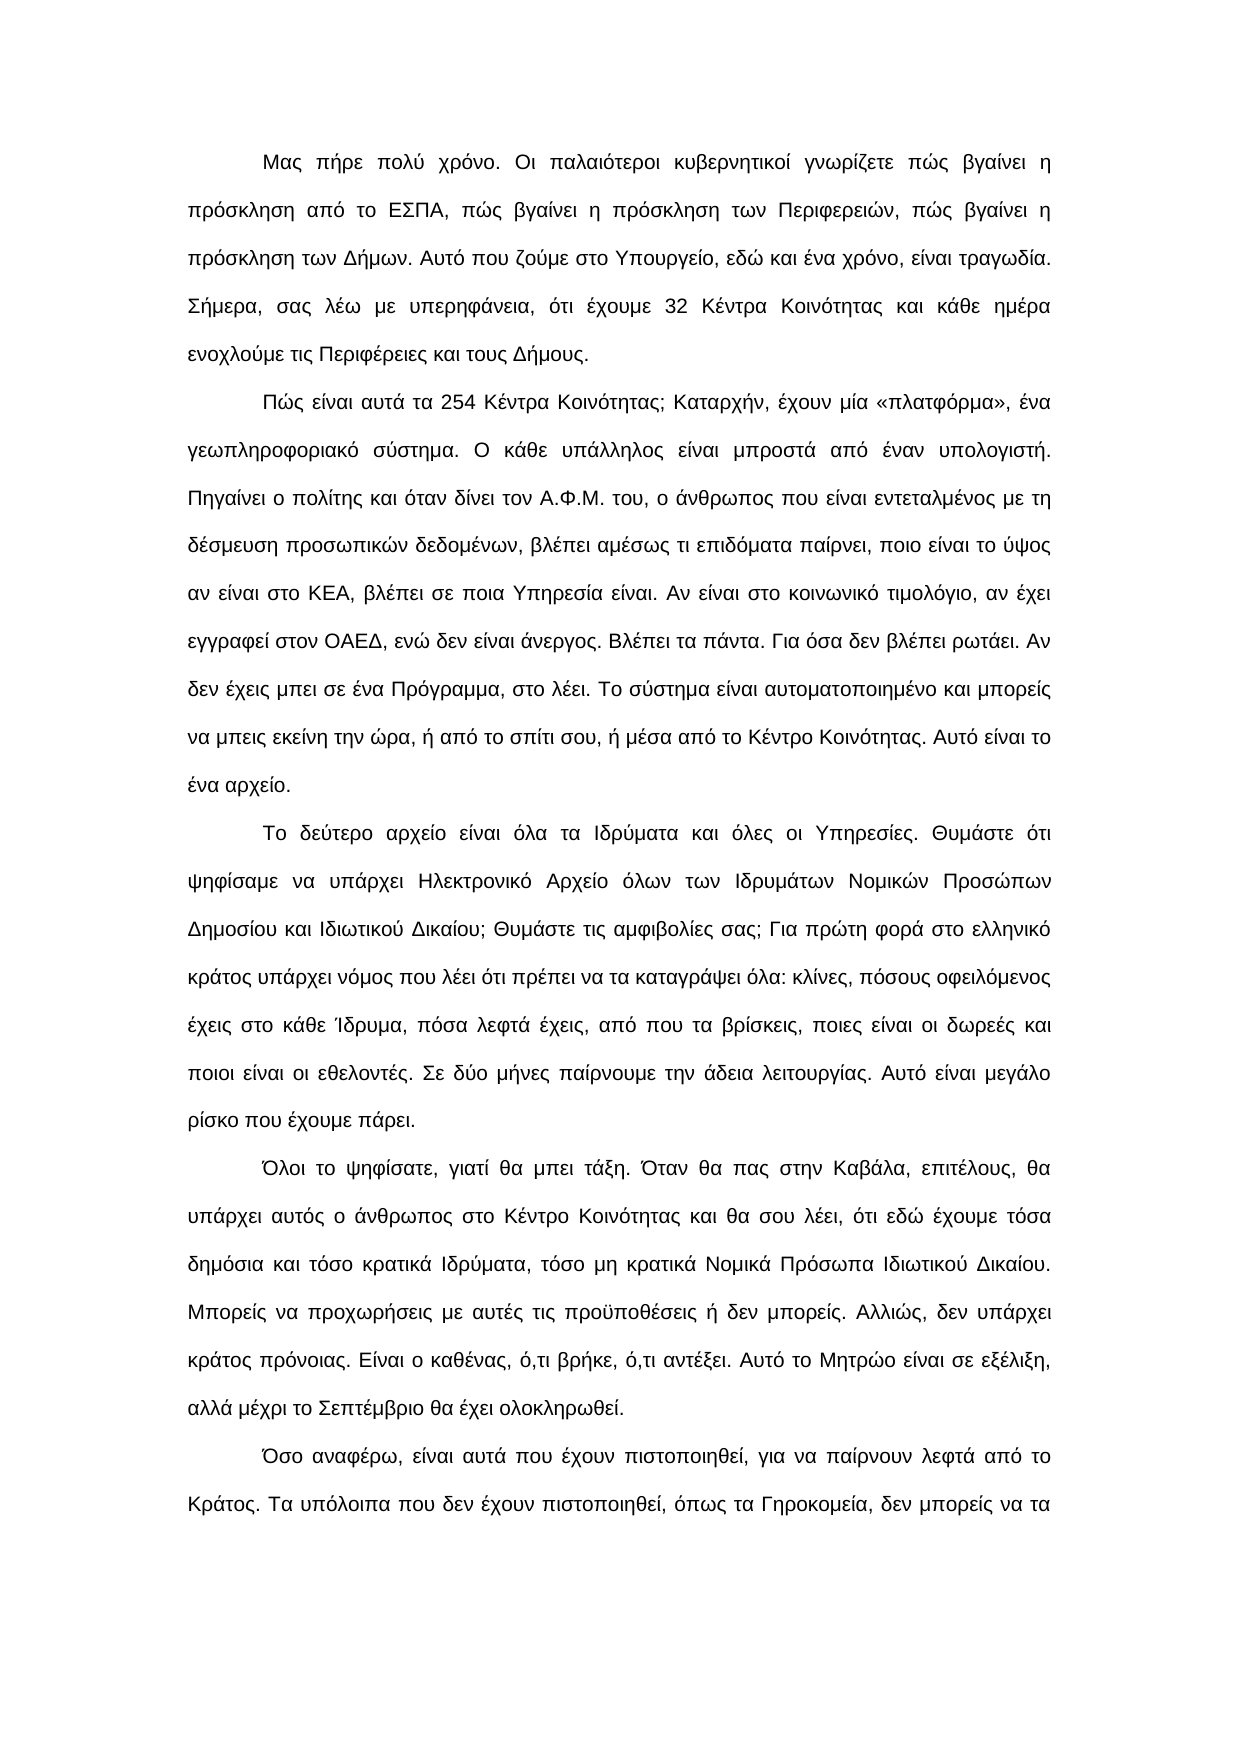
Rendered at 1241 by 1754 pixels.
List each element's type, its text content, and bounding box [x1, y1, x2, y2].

text Μας πήρε πολύ χρόνο. Οι παλαιότεροι κυβερνητικοί γνωρίζετε πώς βγαίνει η πρόσκληση από το ΕΣΠΑ, πώς βγαίνει η πρόσκληση των Περιφερειών, πώς βγαίνει η πρόσκληση των Δήμων. Αυτό που ζούμε στο Υπουργείο, εδώ και ένα χρόνο, είναι τραγωδία. Σήμερα, σας λέω με υπερηφάνεια, ότι έχουμε 32 Κέντρα Κοινότητας και κάθε ημέρα ενοχλούμε τις Περιφέρειες και τους Δήμους. [187, 150, 1053, 366]
text Το δεύτερο αρχείο είναι όλα τα Ιδρύματα και όλες οι Υπηρεσίες. Θυμάστε ότι ψηφίσαμε να υπάρχει Ηλεκτρονικό Αρχείο όλων των Ιδρυμάτων Νομικών Προσώπων Δημοσίου και Ιδιωτικού Δικαίου; Θυμάστε τις αμφιβολίες σας; Για πρώτη φορά στο ελληνικό κράτος υπάρχει νόμος που λέει ότι πρέπει να τα καταγράψει όλα: κλίνες, πόσους οφειλόμενος έχεις στο κάθε Ίδρυμα, πόσα λεφτά έχεις, από που τα βρίσκεις, ποιες είναι οι δωρεές και ποιοι είναι οι εθελοντές. Σε δύο μήνες παίρνουμε την άδεια λειτουργίας. Αυτό είναι μεγάλο ρίσκο που έχουμε πάρει. [187, 821, 1053, 1132]
text Όλοι το ψηφίσατε, γιατί θα μπει τάξη. Όταν θα πας στην Καβάλα, επιτέλους, θα υπάρχει αυτός ο άνθρωπος στο Κέντρο Κοινότητας και θα σου λέει, ότι εδώ έχουμε τόσα δημόσια και τόσο κρατικά Ιδρύματα, τόσο μη κρατικά Νομικά Πρόσωπα Ιδιωτικού Δικαίου. Μπορείς να προχωρήσεις με αυτές τις προϋποθέσεις ή δεν μπορείς. Αλλιώς, δεν υπάρχει κράτος πρόνοιας. Είναι ο καθένας, ό,τι βρήκε, ό,τι αντέξει. Αυτό το Μητρώο είναι σε εξέλιξη, αλλά μέχρι το Σεπτέμβριο θα έχει ολοκληρωθεί. [187, 1156, 1053, 1420]
text Πώς είναι αυτά τα 254 Κέντρα Κοινότητας; Καταρχήν, έχουν μία «πλατφόρμα», ένα γεωπληροφοριακό σύστημα. Ο κάθε υπάλληλος είναι μπροστά από έναν υπολογιστή. Πηγαίνει ο πολίτης και όταν δίνει τον Α.Φ.Μ. του, ο άνθρωπος που είναι εντεταλμένος με τη δέσμευση προσωπικών δεδομένων, βλέπει αμέσως τι επιδόματα παίρνει, ποιο είναι το ύψος αν είναι στο ΚΕΑ, βλέπει σε ποια Υπηρεσία είναι. Αν είναι στο κοινωνικό τιμολόγιο, αν έχει εγγραφεί στον ΟΑΕΔ, ενώ δεν είναι άνεργος. Βλέπει τα πάντα. Για όσα δεν βλέπει ρωτάει. Αν δεν έχεις μπει σε ένα Πρόγραμμα, στο λέει. Το σύστημα είναι αυτοματοποιημένο και μπορείς να μπεις εκείνη την ώρα, ή από το σπίτι σου, ή μέσα από το Κέντρο Κοινότητας. Αυτό είναι το ένα αρχείο. [187, 389, 1053, 797]
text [187, 1444, 1053, 1516]
